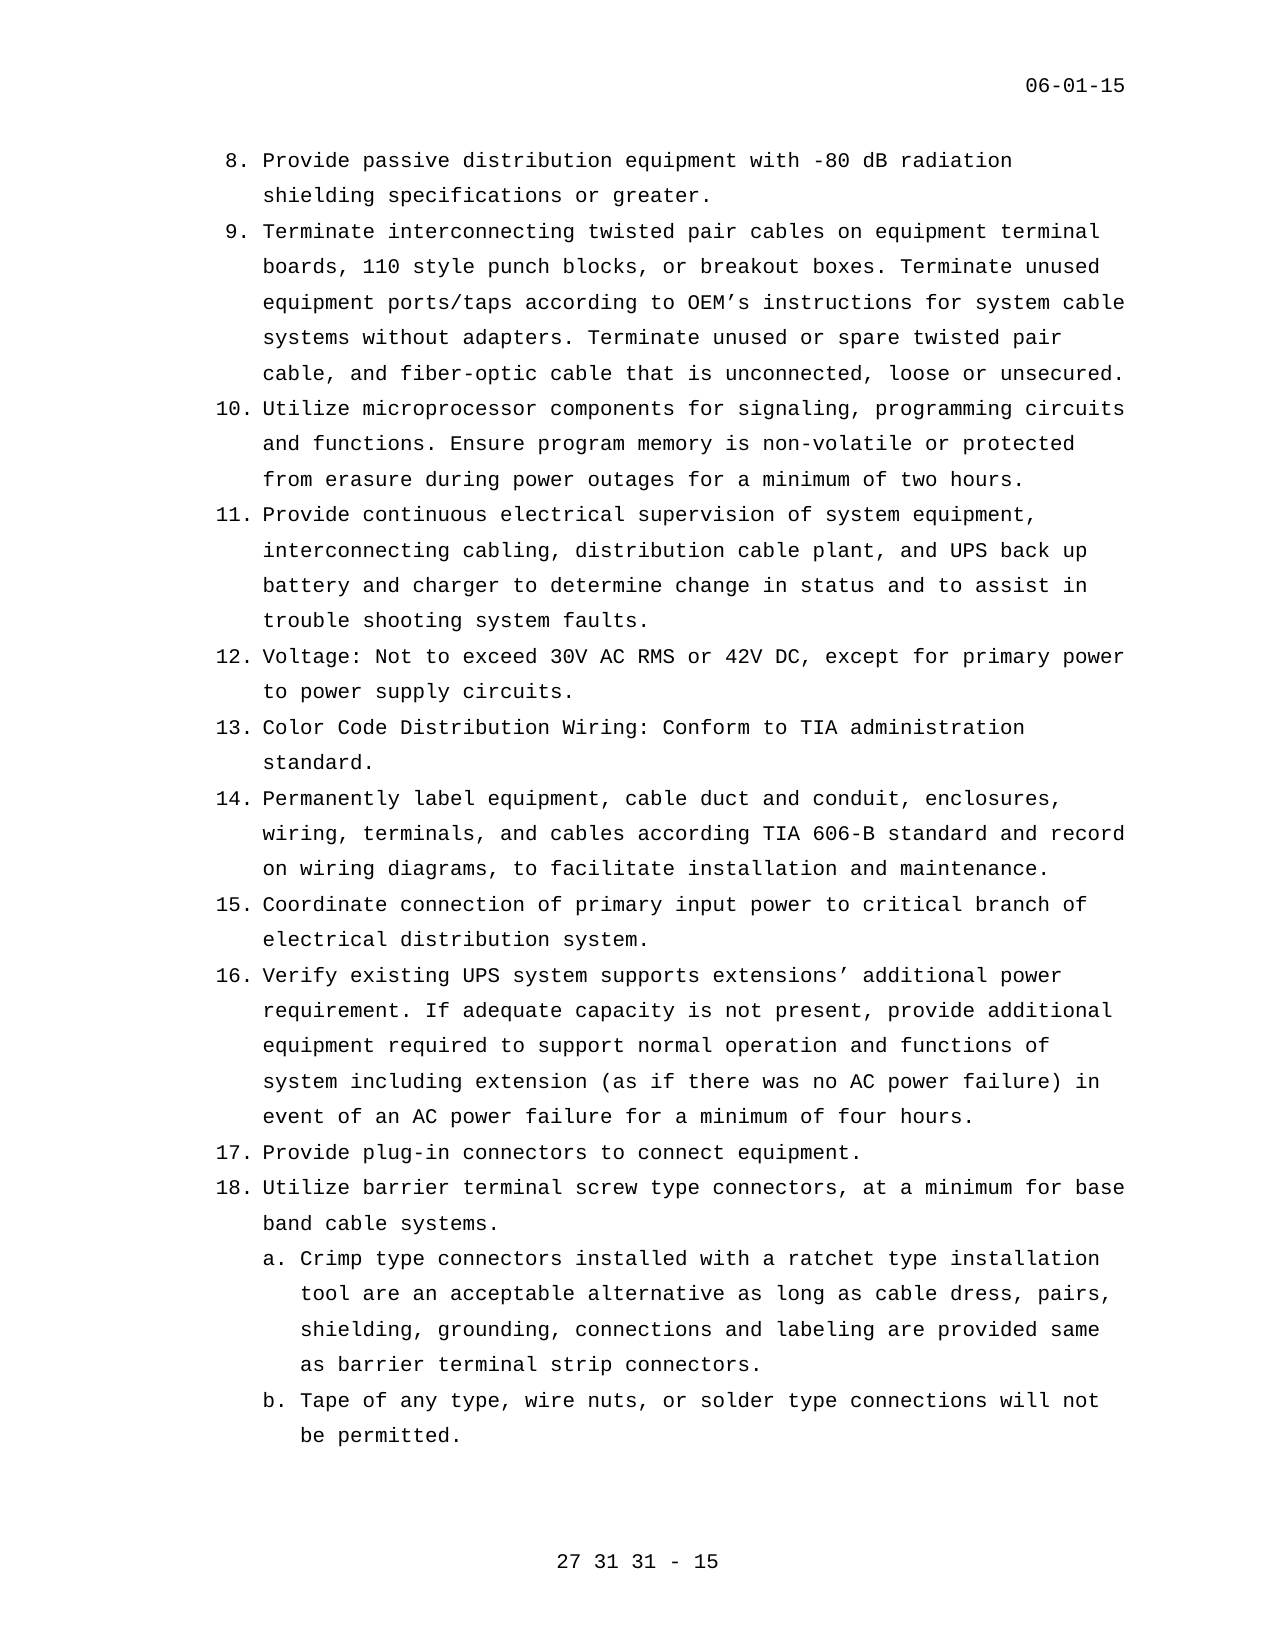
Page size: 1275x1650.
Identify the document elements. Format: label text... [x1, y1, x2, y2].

text Crimp type connectors installed with a ratchet type installation tool are an acceptable alternative as long as cable dress, pairs, shielding, grounding, connections and labeling are provided same as barrier terminal strip connectors. [262, 1248, 1125, 1378]
text Tape of any type, wire nuts, or solder type connections will not be permitted. [262, 1389, 1125, 1449]
text Permanently label equipment, cable duct and conduit, enclosures, wiring, terminals, and cables according TIA 606-B standard and record on wiring diagrams, to facilitate installation and maintenance. [216, 787, 1125, 882]
text Terminate interconnecting twisted pair cables on equipment terminal boards, 110 style punch blocks, or breakout boxes. Terminate unused equipment ports/taps according to OEM’s instructions for system cable systems without adapters. Terminate unused or spare twisted pair cable, and fiber-optic cable that is unconnected, loose or unsecured. [225, 221, 1125, 386]
text Provide continuous electrical supervision of system equipment, interconnecting cabling, distribution cable plant, and UPS back up battery and charger to determine change in status and to assist in trouble shooting system faults. [216, 504, 1125, 634]
text Voltage: Not to exceed 30V AC RMS or 42V DC, except for primary power to power supply circuits. [216, 646, 1125, 705]
text Color Code Distribution Wiring: Conform to TIA administration standard. [216, 717, 1125, 776]
text Coordinate connection of primary input power to critical branch of electrical distribution system. [216, 894, 1125, 953]
text Verify existing UPS system supports extensions’ additional power requirement. If adequate capacity is not present, provide additional equipment required to support normal operation and functions of system including extension (as if there was no AC power failure) in event of an AC power failure for a minimum of four hours. [216, 964, 1125, 1130]
text Utilize microprocessor components for signaling, programming circuits and functions. Ensure program memory is non-volatile or protected from erasure during power outages for a minimum of two hours. [216, 398, 1125, 492]
text Provide passive distribution equipment with -80 dB radiation shielding specifications or greater. [225, 150, 1125, 209]
text Provide plug-in connectors to connect equipment. [216, 1142, 1125, 1165]
text Utilize barrier terminal screw type connectors, at a minimum for base band cable systems. [216, 1177, 1125, 1236]
